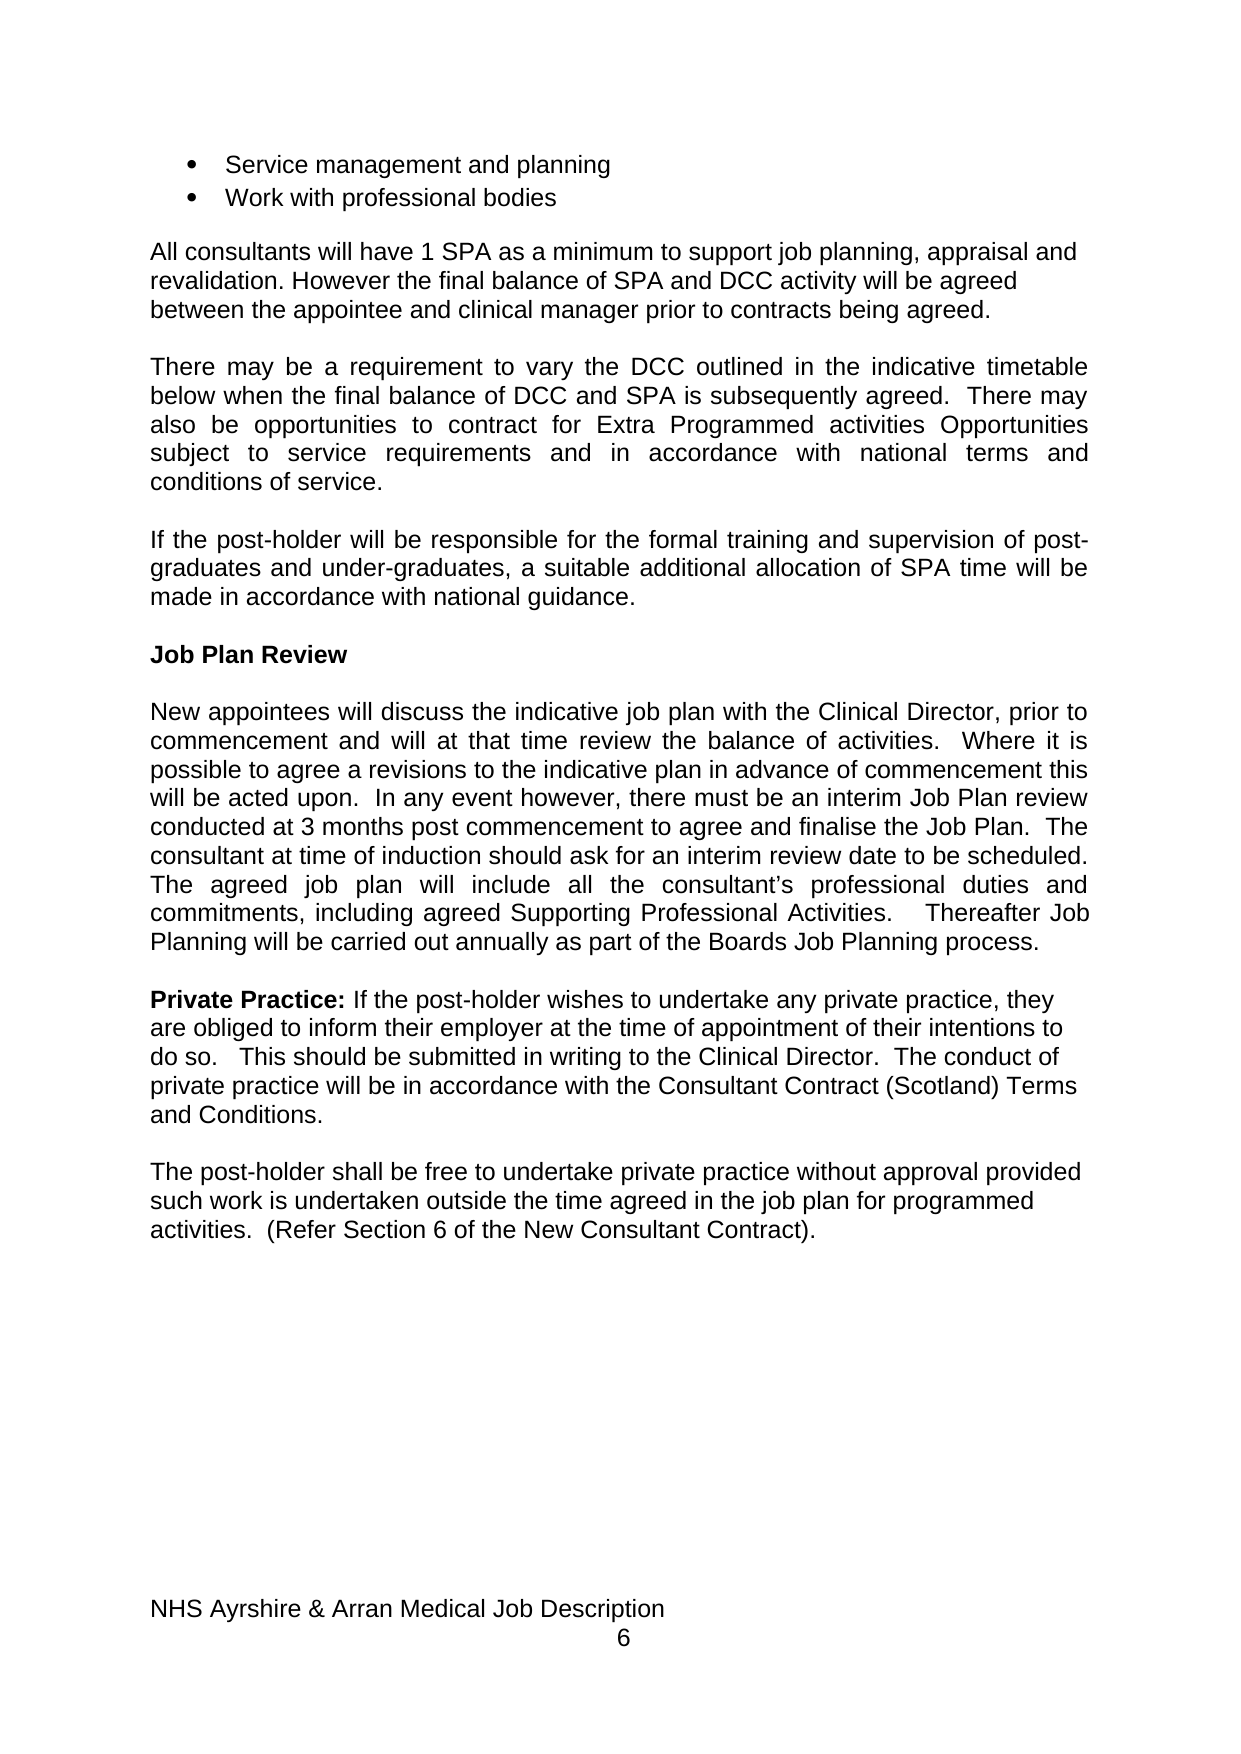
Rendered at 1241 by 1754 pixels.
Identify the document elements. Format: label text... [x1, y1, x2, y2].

text The post-holder shall be free to undertake private practice without approval provided such work is undertaken outside the time agreed in the job plan for programmed activities. (Refer Section 6 of the New Consultant Contract). [150, 1157, 1090, 1243]
text There may be a requirement to vary the DCC outlined in the indicative timetable below when the final balance of DCC and SPA is subsequently agreed. There may also be opportunities to contract for Extra Programmed activities Opportunities subject to service requirements and in accordance with national terms and conditions of service. [150, 352, 1090, 496]
list Work with professional bodies [187, 183, 1090, 212]
text If the post-holder will be responsible for the formal training and supervision of post-graduates and under-graduates, a suitable additional allocation of SPA time will be made in accordance with national guidance. [150, 524, 1090, 611]
text All consultants will have 1 SPA as a minimum to support job planning, appraisal and revalidation. However the final balance of SPA and DCC activity will be agreed between the appointee and clinical manager prior to contracts being agreed. [150, 237, 1090, 323]
text Private Practice: If the post-holder wishes to undertake any private practice, they are obliged to inform their employer at the time of appointment of their intentions to do so. This should be submitted in writing to the Clinical Director. The conduct of private practice will be in accordance with the Consultant Contract (Scotland) Terms and Conditions. [150, 984, 1090, 1128]
text Job Plan Review [150, 639, 1090, 668]
list Service management and planning [187, 150, 1090, 179]
text New appointees will discuss the indicative job plan with the Clinical Director, prior to commencement and will at that time review the balance of activities. Where it is possible to agree a revisions to the indicative plan in advance of commencement this will be acted upon. In any event however, there must be an interim Job Plan review conducted at 3 months post commencement to agree and finalise the Job Plan. The consultant at time of induction should ask for an interim review date to be scheduled. The agreed job plan will include all the consultant’s professional duties and commitments, including agreed Supporting Professional Activities. Thereafter Job Planning will be carried out annually as part of the Boards Job Planning process. [150, 697, 1090, 956]
